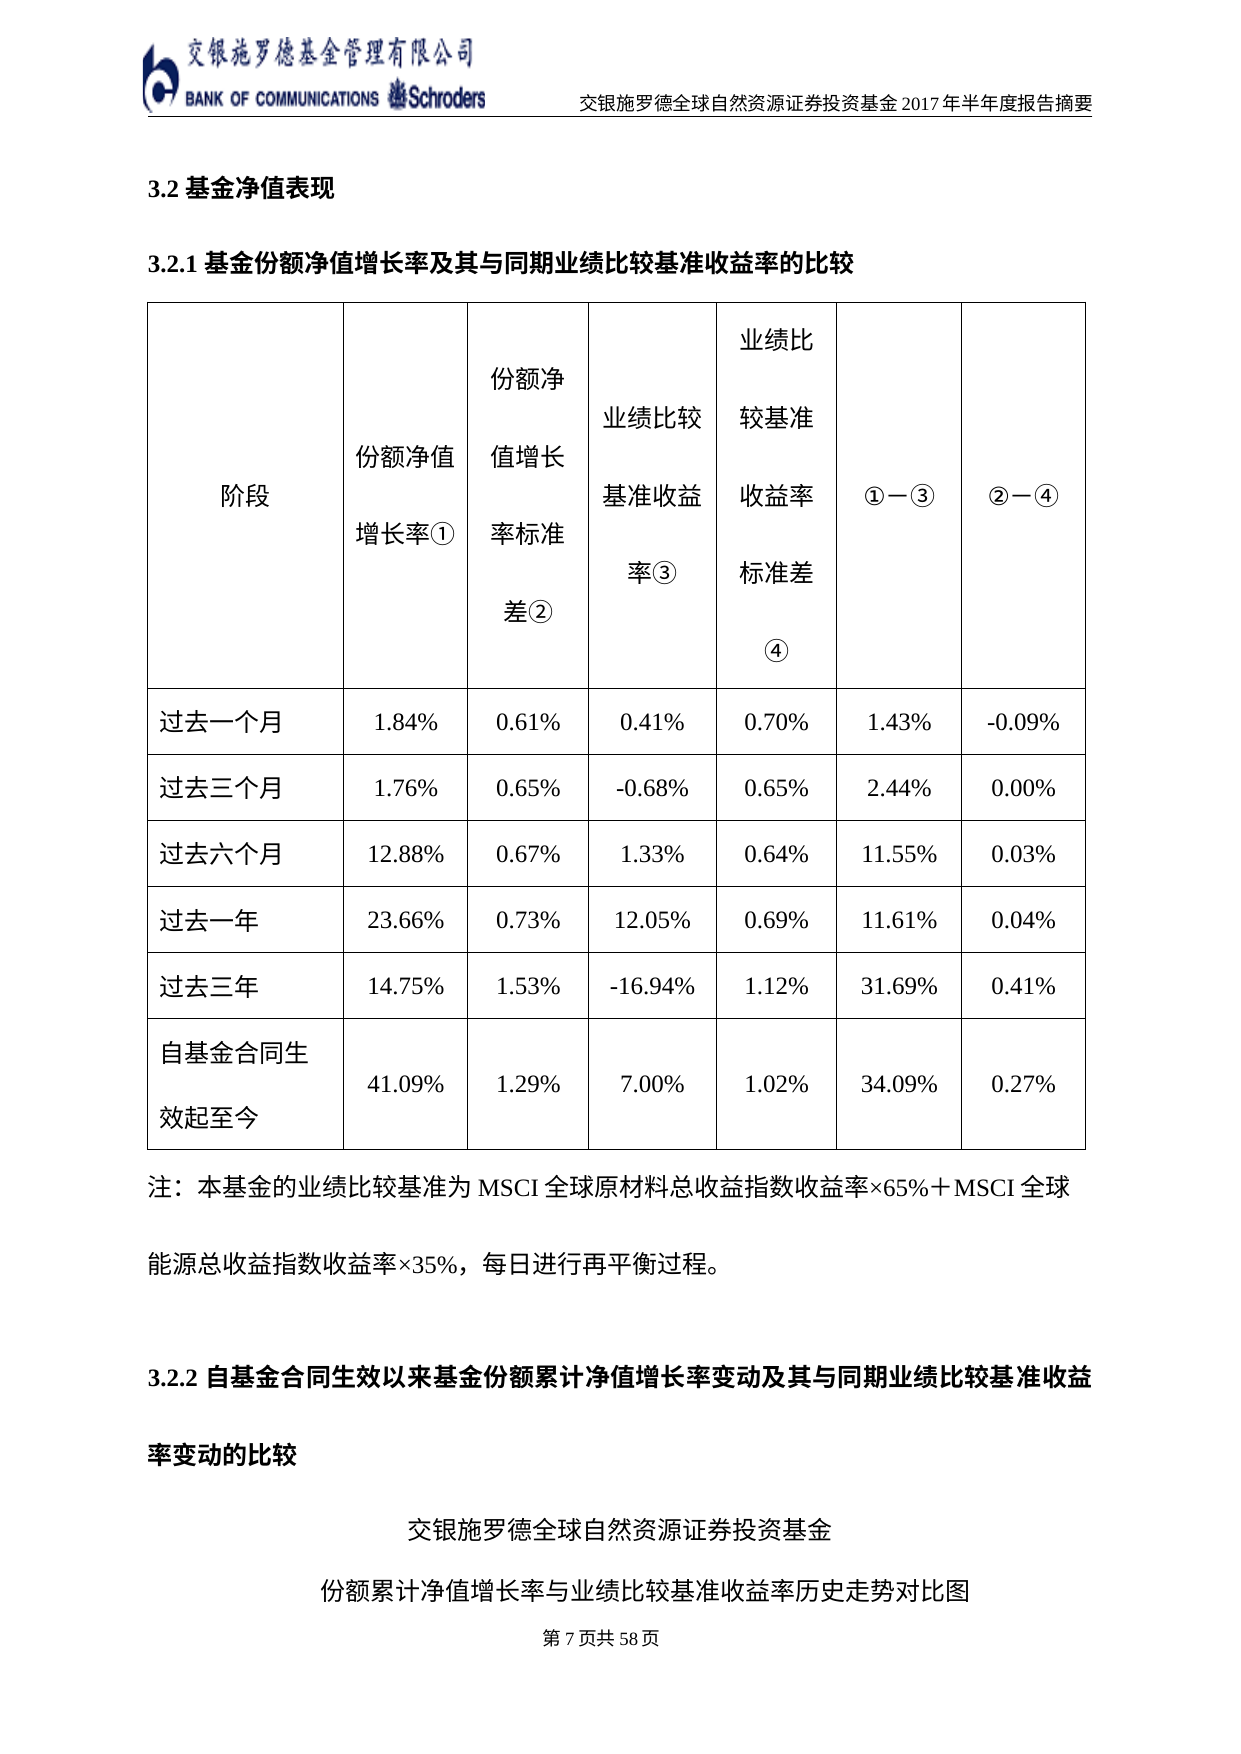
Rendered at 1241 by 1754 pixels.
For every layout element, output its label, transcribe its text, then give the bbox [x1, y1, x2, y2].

table_cell 12.05% [589, 887, 716, 952]
table_cell 1.29% [468, 1019, 588, 1149]
table_cell 0.41% [589, 689, 716, 753]
picture [142, 37, 485, 113]
table_header 业绩比较基准收益率③ [589, 303, 716, 687]
table_cell 1.53% [468, 953, 588, 1018]
table_cell 0.73% [468, 887, 588, 952]
table_cell 过去一年 [148, 887, 343, 952]
table_cell 1.43% [837, 689, 961, 753]
table_cell 1.02% [717, 1019, 836, 1149]
table_cell 41.09% [344, 1019, 467, 1149]
text 3.2.2 自基金合同生效以来基金份额累计净值增长率变动及其与同期业绩比较基准收益率变动的比较 [148, 1343, 1092, 1486]
table_header 业绩比较基准收益率标准差④ [717, 303, 836, 687]
subtitle 3.2 基金净值表现 [148, 154, 1092, 219]
table_cell 过去三年 [148, 953, 343, 1018]
table_cell 23.66% [344, 887, 467, 952]
table_cell 0.00% [962, 755, 1085, 819]
text 3.2.1 基金份额净值增长率及其与同期业绩比较基准收益率的比较 [148, 229, 1092, 294]
table_cell 0.70% [717, 689, 836, 753]
table_header 份额净值增长率标准差② [468, 303, 588, 687]
table_header ②－④ [962, 303, 1085, 687]
table_cell 过去三个月 [148, 755, 343, 819]
table_cell 0.27% [962, 1019, 1085, 1149]
table_header 份额净值增长率① [344, 303, 467, 687]
table_cell 0.64% [717, 821, 836, 886]
table_cell 自基金合同生效起至今 [148, 1019, 343, 1149]
text 份额累计净值增长率与业绩比较基准收益率历史走势对比图 [148, 1572, 1092, 1608]
table_cell 7.00% [589, 1019, 716, 1149]
table_cell 1.33% [589, 821, 716, 886]
table_header ①－③ [837, 303, 961, 687]
table_cell 0.61% [468, 689, 588, 753]
table_cell 1.84% [344, 689, 467, 753]
table_cell 34.09% [837, 1019, 961, 1149]
table_cell 11.55% [837, 821, 961, 886]
text 注：本基金的业绩比较基准为MSCI全球原材料总收益指数收益率×65%＋MSCI全球能源总收益指数收益率×35%，每日进行再平衡过程。 [148, 1153, 1092, 1296]
table_cell 过去一个月 [148, 689, 343, 753]
table_header 阶段 [148, 303, 343, 687]
table_cell 14.75% [344, 953, 467, 1018]
table_cell -16.94% [589, 953, 716, 1018]
text 交银施罗德全球自然资源证券投资基金 [148, 1496, 1092, 1561]
table_cell 31.69% [837, 953, 961, 1018]
table_cell 0.03% [962, 821, 1085, 886]
table_cell -0.68% [589, 755, 716, 819]
table_cell 1.76% [344, 755, 467, 819]
table_cell -0.09% [962, 689, 1085, 753]
table_cell 1.12% [717, 953, 836, 1018]
table_cell 0.41% [962, 953, 1085, 1018]
table_cell 0.65% [468, 755, 588, 819]
table_cell 0.69% [717, 887, 836, 952]
table_cell 0.65% [717, 755, 836, 819]
table_cell 11.61% [837, 887, 961, 952]
table_cell 12.88% [344, 821, 467, 886]
table_cell 2.44% [837, 755, 961, 819]
table_cell 过去六个月 [148, 821, 343, 886]
table_cell 0.04% [962, 887, 1085, 952]
table_cell 0.67% [468, 821, 588, 886]
